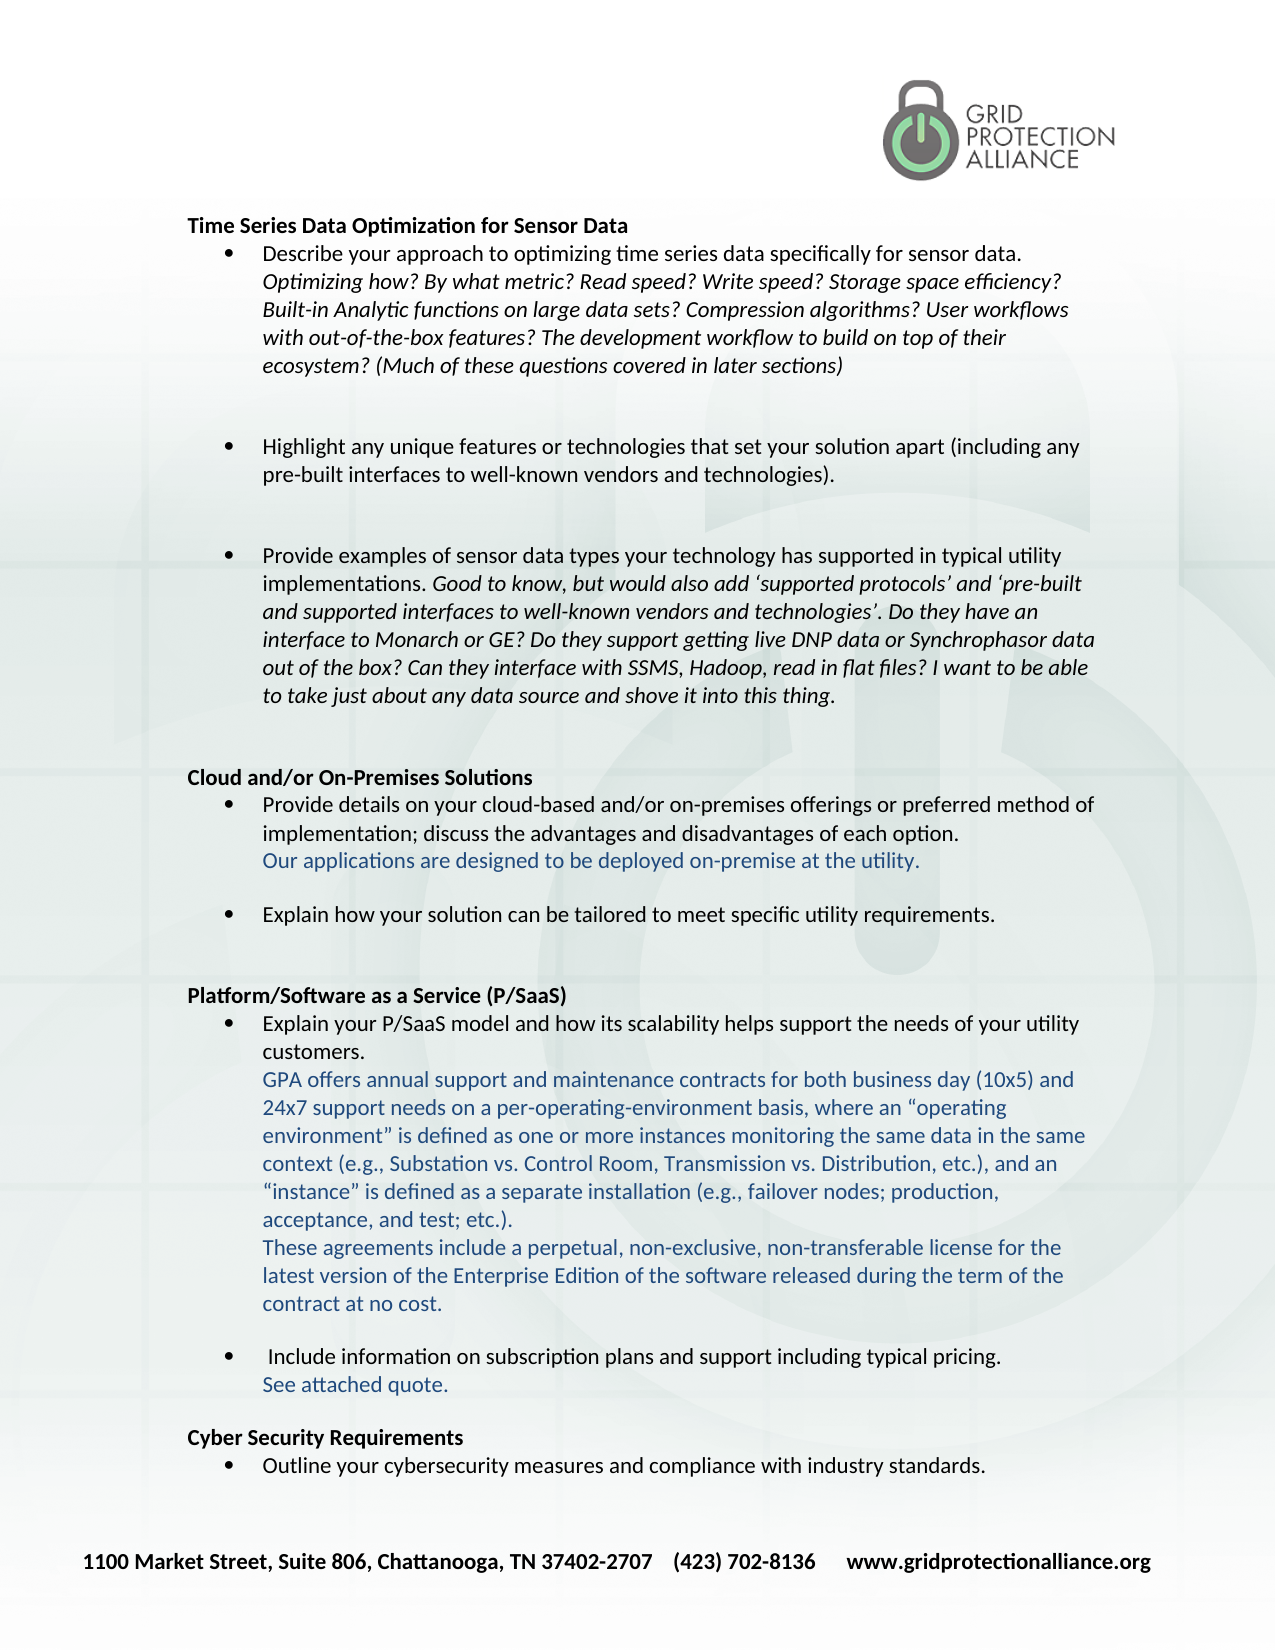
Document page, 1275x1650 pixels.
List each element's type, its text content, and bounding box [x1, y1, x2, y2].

text Platform/Software as a Service (P/SaaS) [187, 981, 1116, 1009]
list These agreements include a perpetual, non-exclusive, non-transferable license for the latest version of the Enterprise Edition of the software released during the term of the contract at no cost. [262, 1233, 1116, 1317]
list See attached quote. [262, 1370, 1116, 1398]
list Outline your cybersecurity measures and compliance with industry standards. [225, 1451, 1116, 1479]
list Explain how your solution can be tailored to meet specific utility requirements. [225, 900, 1116, 928]
text Time Series Data Optimization for Sensor Data [187, 211, 1116, 239]
list Explain your P/SaaS model and how its scalability helps support the needs of your utility customers. [225, 1009, 1116, 1065]
text Cloud and/or On-Premises Solutions [187, 763, 1116, 791]
list Highlight any unique features or technologies that set your solution apart (including any pre-built interfaces to well-known vendors and technologies). [225, 432, 1116, 488]
picture [0, 28, 1275, 1650]
list Describe your approach to optimizing time series data specifically for sensor data. Optimizing how? By what metric? Read speed? Write speed? Storage space efficiency? Built-in Analytic functions on large data sets? Compression algorithms? User workflows with out-of-the-box features? The development workflow to build on top of their ecosystem? (Much of these questions covered in later sections) [225, 239, 1116, 379]
list Our applications are designed to be deployed on-premise at the utility. [262, 847, 1116, 875]
list Include information on subscription plans and support including typical pricing. [225, 1342, 1116, 1370]
list Provide details on your cloud-based and/or on-premises offerings or preferred method of implementation; discuss the advantages and disadvantages of each option. [225, 791, 1116, 847]
list GPA offers annual support and maintenance contracts for both business day (10x5) and 24x7 support needs on a per-operating-environment basis, where an “operating environment” is defined as one or more instances monitoring the same data in the same context (e.g., Substation vs. Control Room, Transmission vs. Distribution, etc.), and an “instance” is defined as a separate installation (e.g., failover nodes; production, acceptance, and test; etc.). [262, 1065, 1116, 1233]
text Cyber Security Requirements [187, 1423, 1116, 1451]
list Provide examples of sensor data types your technology has supported in typical utility implementations. Good to know, but would also add ‘supported protocols’ and ‘pre-built and supported interfaces to well-known vendors and technologies’. Do they have an interface to Monarch or GE? Do they support getting live DNP data or Synchrophasor data out of the box? Can they interface with SSMS, Hadoop, read in flat files? I want to be able to take just about any data source and shove it into this thing. [225, 541, 1116, 709]
